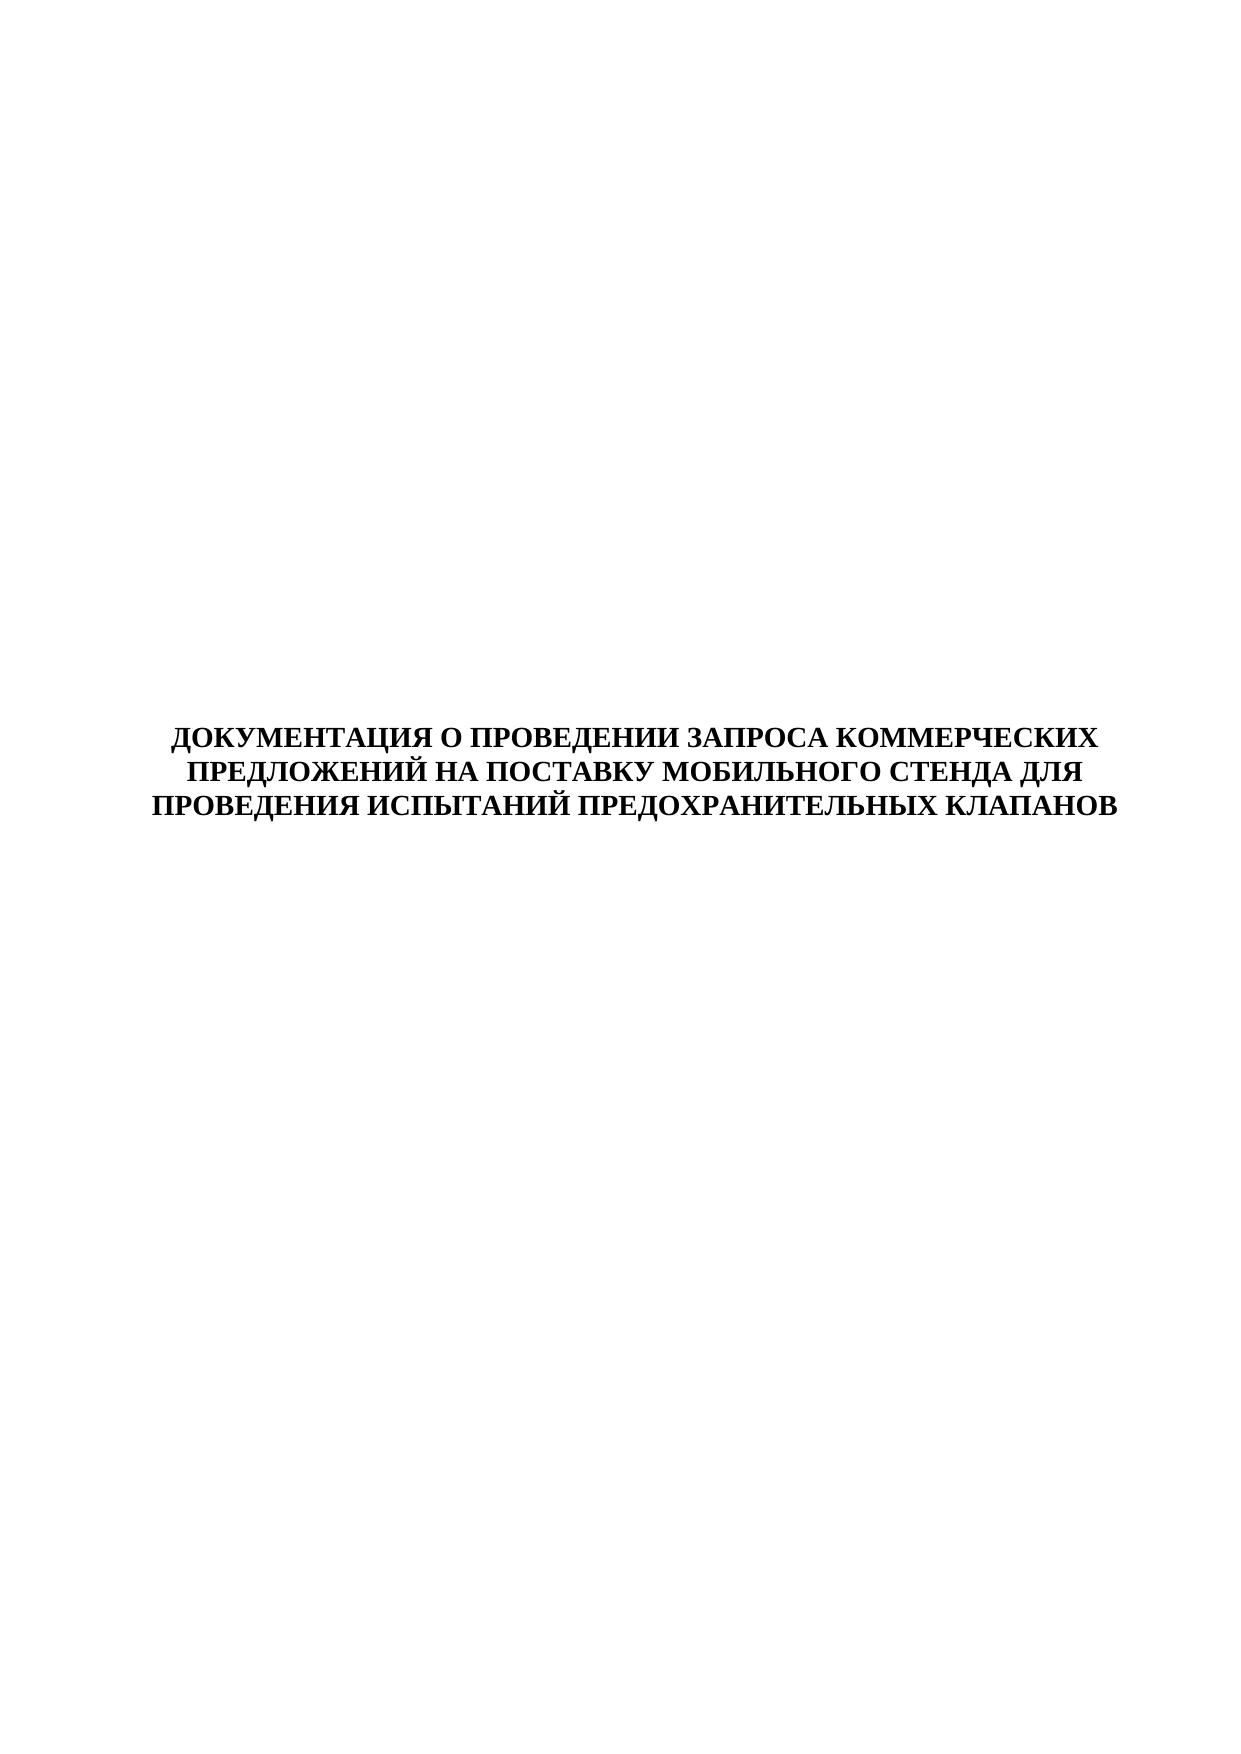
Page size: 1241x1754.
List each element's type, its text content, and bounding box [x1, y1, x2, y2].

text ДОКУМЕНТАЦИЯ О ПРОВЕДЕНИИ ЗАПРОСА КОММЕРЧЕСКИХ ПРЕДЛОЖЕНИЙ НА ПОСТАВКУ МОБИЛЬНОГО СТЕНДА ДЛЯ ПРОВЕДЕНИЯ ИСПЫТАНИЙ ПРЕДОХРАНИТЕЛЬНЫХ КЛАПАНОВ [89, 721, 1181, 821]
